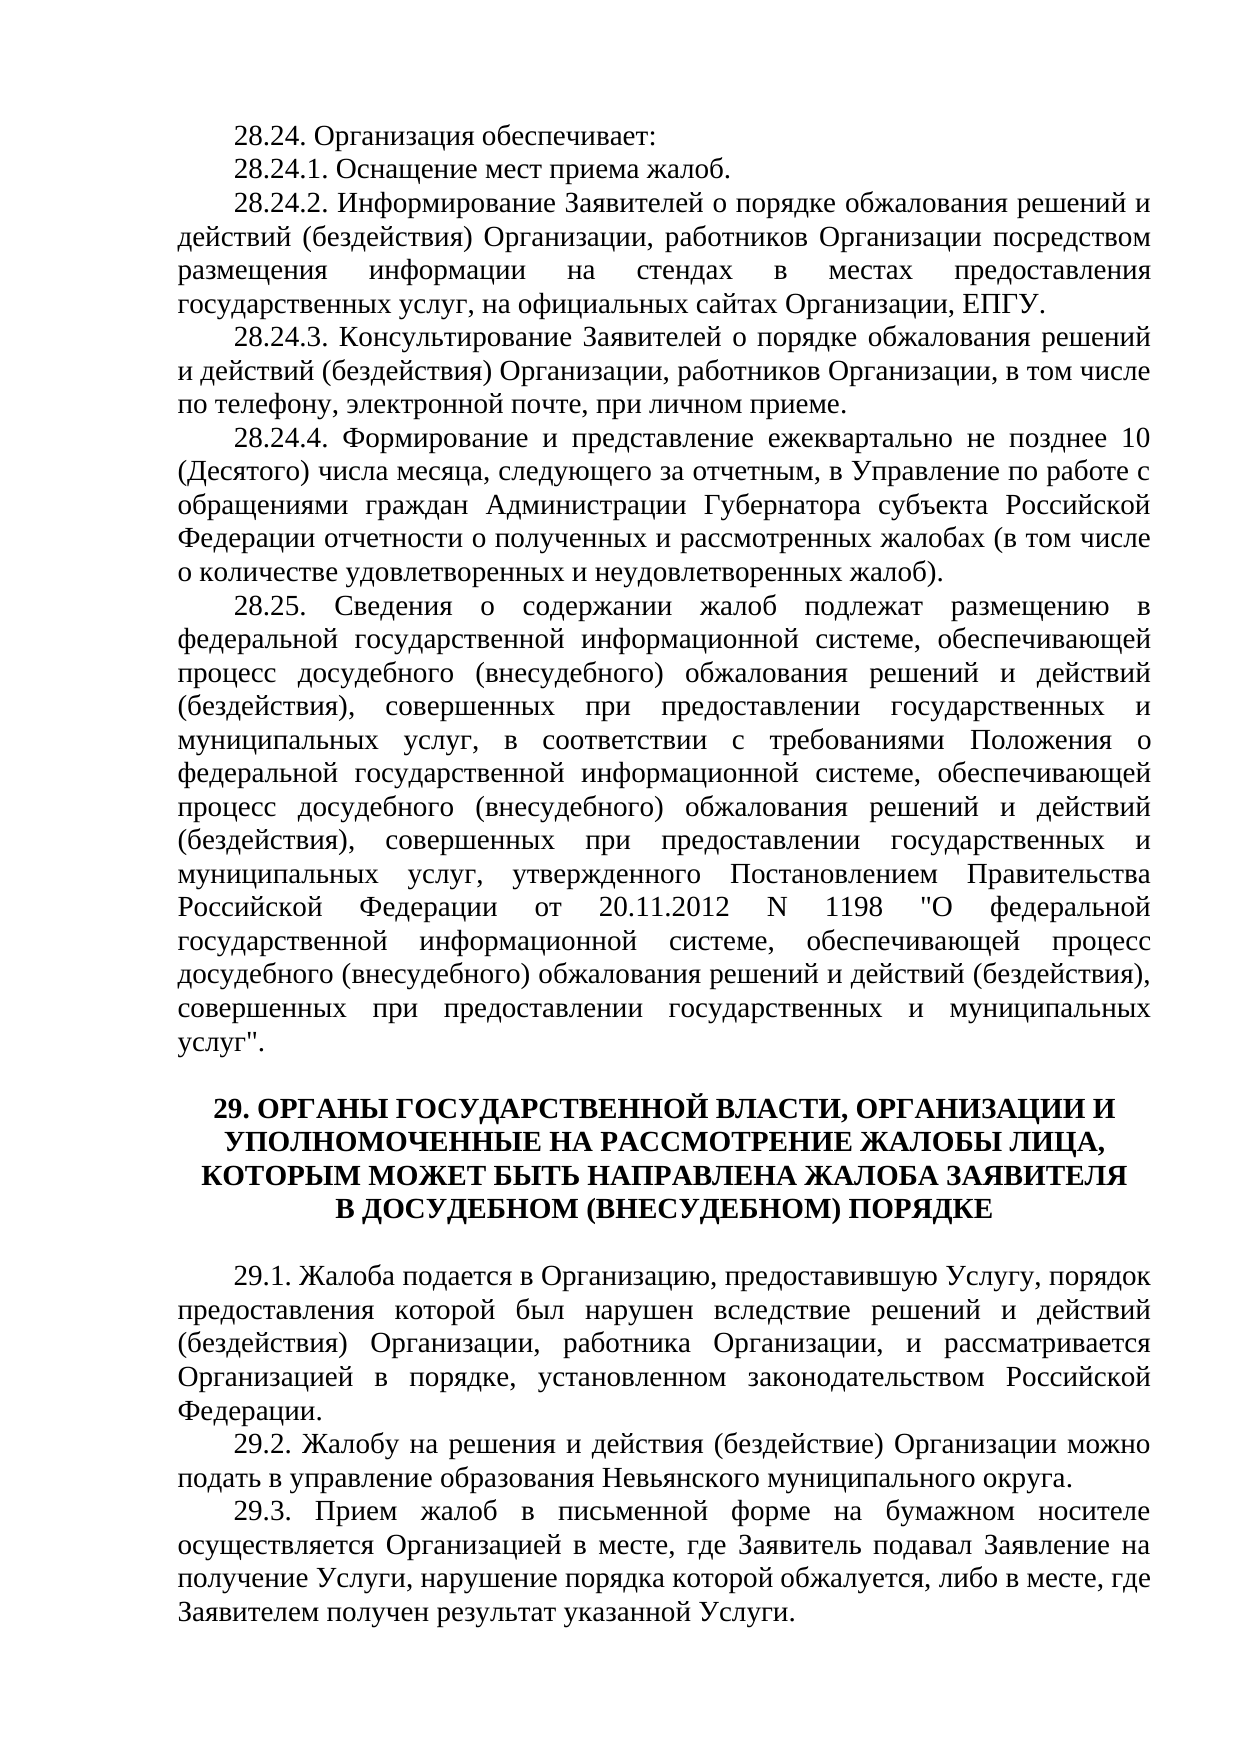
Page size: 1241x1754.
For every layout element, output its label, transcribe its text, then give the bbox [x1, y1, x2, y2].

title 29. ОРГАНЫ ГОСУДАРСТВЕННОЙ ВЛАСТИ, ОРГАНИЗАЦИИ И [177, 1091, 1152, 1124]
text 28.24.1. Оснащение мест приема жалоб. [177, 152, 1152, 185]
text 29.2. Жалобу на решения и действия (бездействие) Организации можно подать в управление образования Невьянского муниципального округа. [177, 1426, 1152, 1493]
title УПОЛНОМОЧЕННЫЕ НА РАССМОТРЕНИЕ ЖАЛОБЫ ЛИЦА, [177, 1124, 1152, 1158]
text 28.25. Сведения о содержании жалоб подлежат размещению в федеральной государственной информационной системе, обеспечивающей процесс досудебного (внесудебного) обжалования решений и действий (бездействия), совершенных при предоставлении государственных и муниципальных услуг, в соответствии с требованиями Положения о федеральной государственной информационной системе, обеспечивающей процесс досудебного (внесудебного) обжалования решений и действий (бездействия), совершенных при предоставлении государственных и муниципальных услуг, утвержденного Постановлением Правительства Российской Федерации от 20.11.2012 N 1198 "О федеральной государственной информационной системе, обеспечивающей процесс досудебного (внесудебного) обжалования решений и действий (бездействия), совершенных при предоставлении государственных и муниципальных услуг". [177, 588, 1152, 1057]
text 28.24.3. Консультирование Заявителей о порядке обжалования решений и действий (бездействия) Организации, работников Организации, в том числе по телефону, электронной почте, при личном приеме. [177, 319, 1152, 420]
title КОТОРЫМ МОЖЕТ БЫТЬ НАПРАВЛЕНА ЖАЛОБА ЗАЯВИТЕЛЯ [177, 1158, 1152, 1191]
text 28.24.4. Формирование и представление ежеквартально не позднее 10 (Десятого) числа месяца, следующего за отчетным, в Управление по работе с обращениями граждан Администрации Губернатора субъекта Российской Федерации отчетности о полученных и рассмотренных жалобах (в том числе о количестве удовлетворенных и неудовлетворенных жалоб). [177, 420, 1152, 588]
text 28.24. Организация обеспечивает: [177, 118, 1152, 152]
text 29.1. Жалоба подается в Организацию, предоставившую Услугу, порядок предоставления которой был нарушен вследствие решений и действий (бездействия) Организации, работника Организации, и рассматривается Организацией в порядке, установленном законодательством Российской Федерации. [177, 1258, 1152, 1426]
title В ДОСУДЕБНОМ (ВНЕСУДЕБНОМ) ПОРЯДКЕ [177, 1191, 1152, 1225]
text 28.24.2. Информирование Заявителей о порядке обжалования решений и действий (бездействия) Организации, работников Организации посредством размещения информации на стендах в местах предоставления государственных услуг, на официальных сайтах Организации, ЕПГУ. [177, 185, 1152, 319]
text 29.3. Прием жалоб в письменной форме на бумажном носителе осуществляется Организацией в месте, где Заявитель подавал Заявление на получение Услуги, нарушение порядка которой обжалуется, либо в месте, где Заявителем получен результат указанной Услуги. [177, 1493, 1152, 1627]
